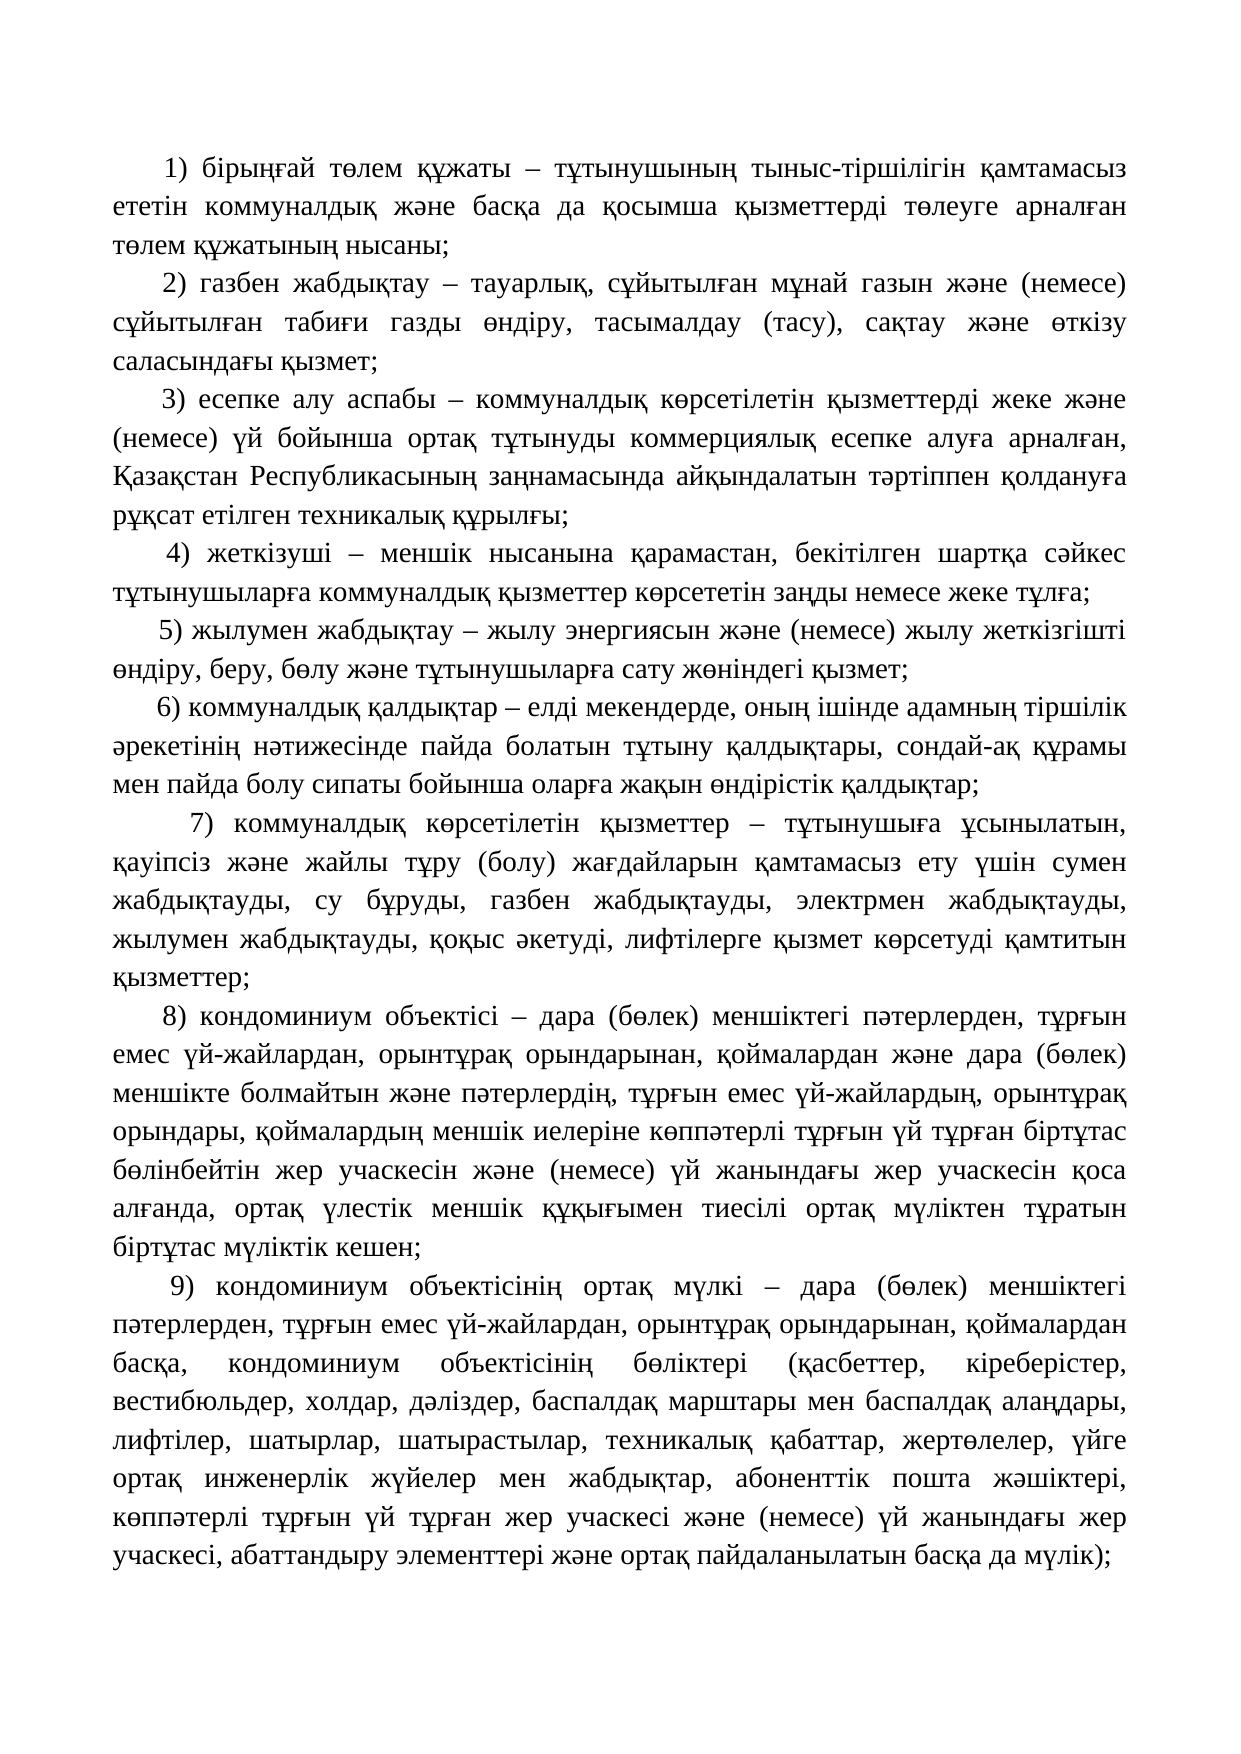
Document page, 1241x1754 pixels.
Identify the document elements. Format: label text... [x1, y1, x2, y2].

text 1) бірыңғай төлем құжаты – тұтынушының тыныс-тіршілігін қамтамасыз ететін коммуналдық және басқа да қосымша қызметтерді төлеуге арналған төлем құжатының нысаны; [112, 150, 1128, 261]
text 8) кондоминиум объектісі – дара (бөлек) меншіктегі пәтерлерден, тұрғын емес үй-жайлардан, орынтұрақ орындарынан, қоймалардан және дара (бөлек) меншікте болмайтын және пәтерлердің, тұрғын емес үй-жайлардың, орынтұрақ орындары, қоймалардың меншік иелеріне көппәтерлі тұрғын үй тұрған біртұтас бөлінбейтін жер учаскесін және (немесе) үй жанындағы жер учаскесін қоса алғанда, ортақ үлестік меншік құқығымен тиесілі ортақ мүліктен тұратын біртұтас мүліктік кешен; [112, 998, 1128, 1263]
text 4) жеткізуші – меншік нысанына қарамастан, бекітілген шартқа сәйкес тұтынушыларға коммуналдық қызметтер көрсететін заңды немесе жеке тұлға; [112, 535, 1128, 607]
text 2) газбен жабдықтау – тауарлық, сұйытылған мұнай газын және (немесе) сұйытылған табиғи газды өндіру, тасымалдау (тасу), сақтау және өткізу саласындағы қызмет; [112, 266, 1128, 376]
text 7) коммуналдық көрсетілетін қызметтер – тұтынушыға ұсынылатын, қауіпсіз және жайлы тұру (болу) жағдайларын қамтамасыз ету үшін сумен жабдықтауды, су бұруды, газбен жабдықтауды, электрмен жабдықтауды, жылумен жабдықтауды, қоқыс әкетуді, лифтілерге қызмет көрсетуді қамтитын қызметтер; [112, 805, 1128, 993]
text 6) коммуналдық қалдықтар – елді мекендерде, оның ішінде адамның тіршілік әрекетінің нәтижесінде пайда болатын тұтыну қалдықтары, сондай-ақ құрамы мен пайда болу сипаты бойынша оларға жақын өндірістік қалдықтар; [112, 689, 1128, 800]
text 5) жылумен жабдықтау – жылу энергиясын және (немесе) жылу жеткізгішті өндіру, беру, бөлу және тұтынушыларға сату жөніндегі қызмет; [112, 612, 1128, 684]
text 9) кондоминиум объектісінің ортақ мүлкі – дара (бөлек) меншіктегі пәтерлерден, тұрғын емес үй-жайлардан, орынтұрақ орындарынан, қоймалардан басқа, кондоминиум объектісінің бөліктері (қасбеттер, кіреберістер, вестибюльдер, холдар, дәліздер, баспалдақ марштары мен баспалдақ алаңдары, лифтілер, шатырлар, шатырастылар, техникалық қабаттар, жертөлелер, үйге ортақ инженерлік жүйелер мен жабдықтар, абоненттік пошта жәшіктері, көппәтерлі тұрғын үй тұрған жер учаскесі және (немесе) үй жанындағы жер учаскесі, абаттандыру элементтері және ортақ пайдаланылатын басқа да мүлік); [112, 1268, 1128, 1571]
text 3) есепке алу аспабы – коммуналдық көрсетілетін қызметтерді жеке және (немесе) үй бойынша ортақ тұтынуды коммерциялық есепке алуға арналған, Қазақстан Республикасының заңнамасында айқындалатын тәртіппен қолдануға рұқсат етілген техникалық құрылғы; [112, 381, 1128, 530]
